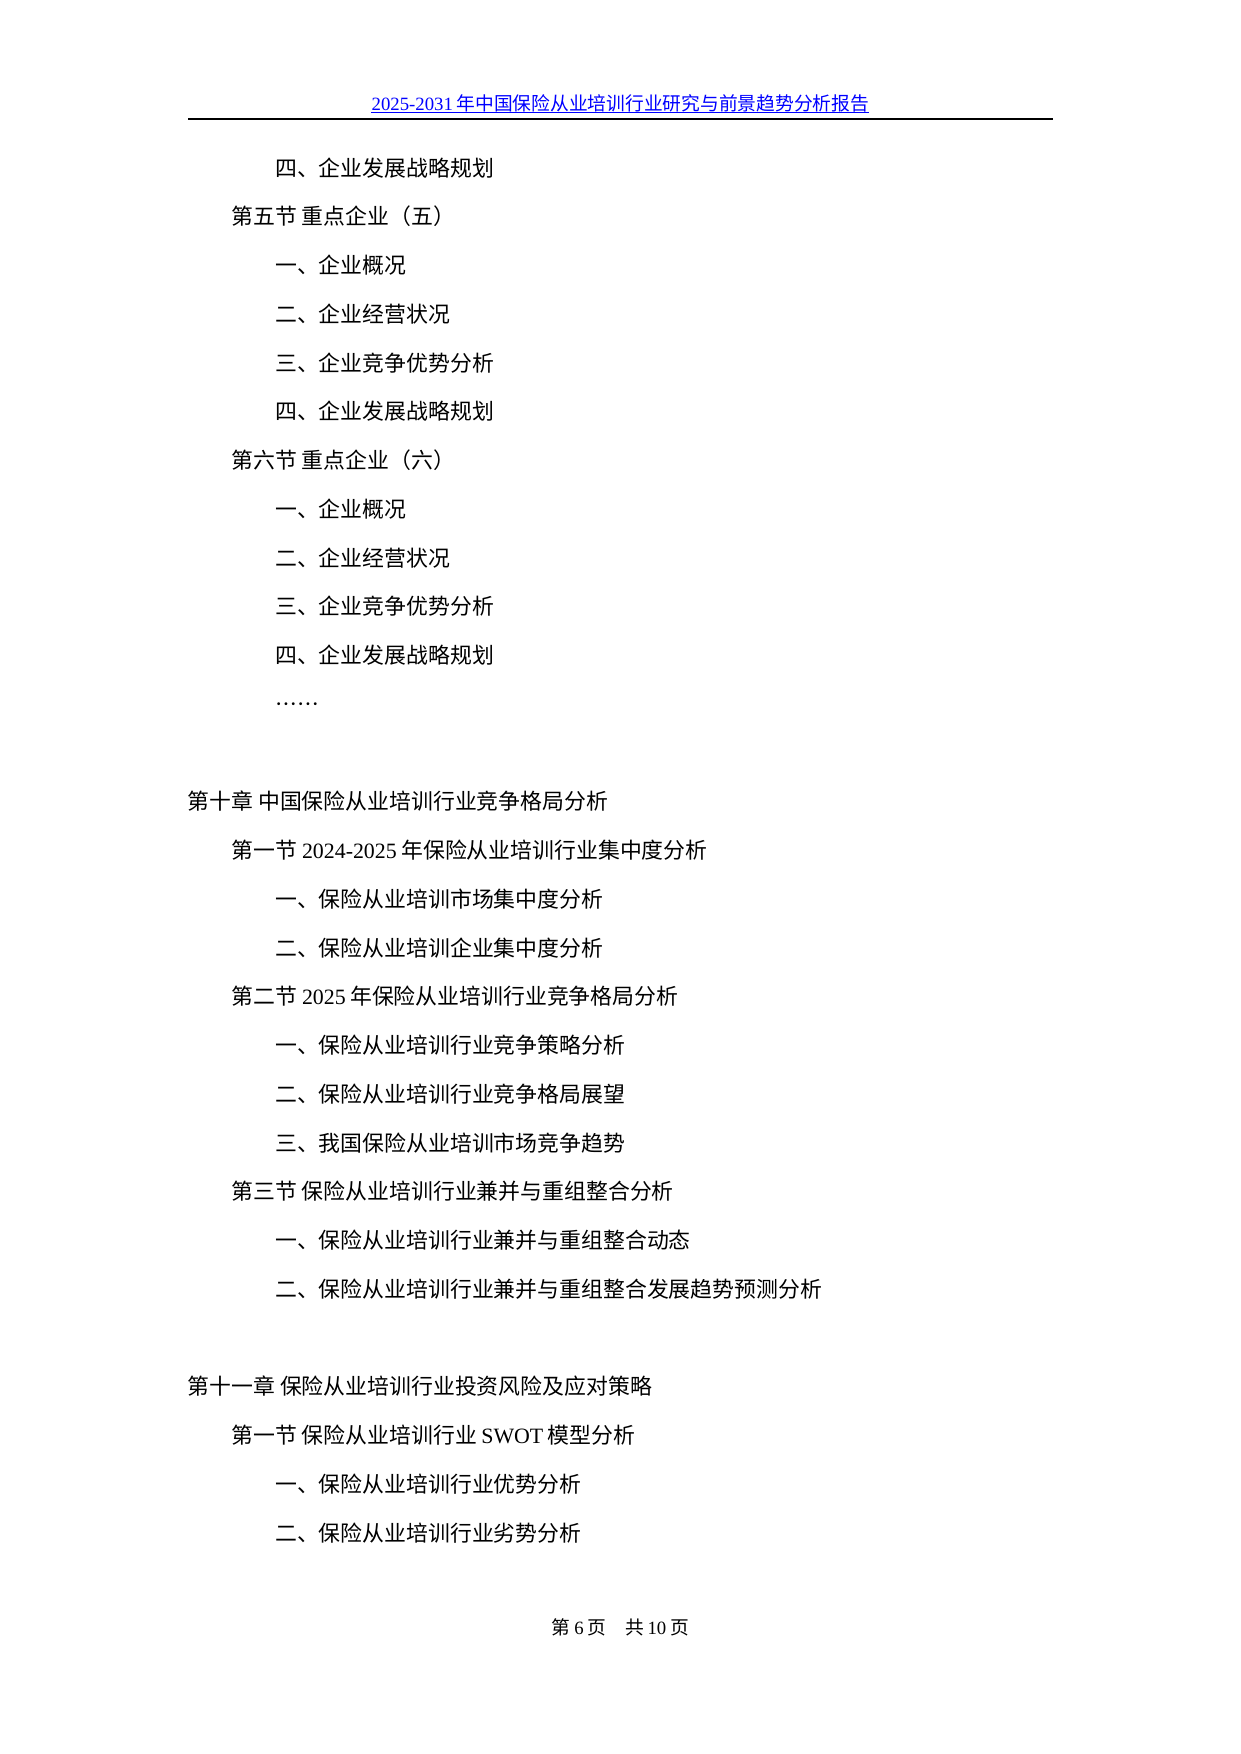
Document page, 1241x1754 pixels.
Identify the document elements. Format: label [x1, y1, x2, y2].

text [187, 150, 1053, 1548]
